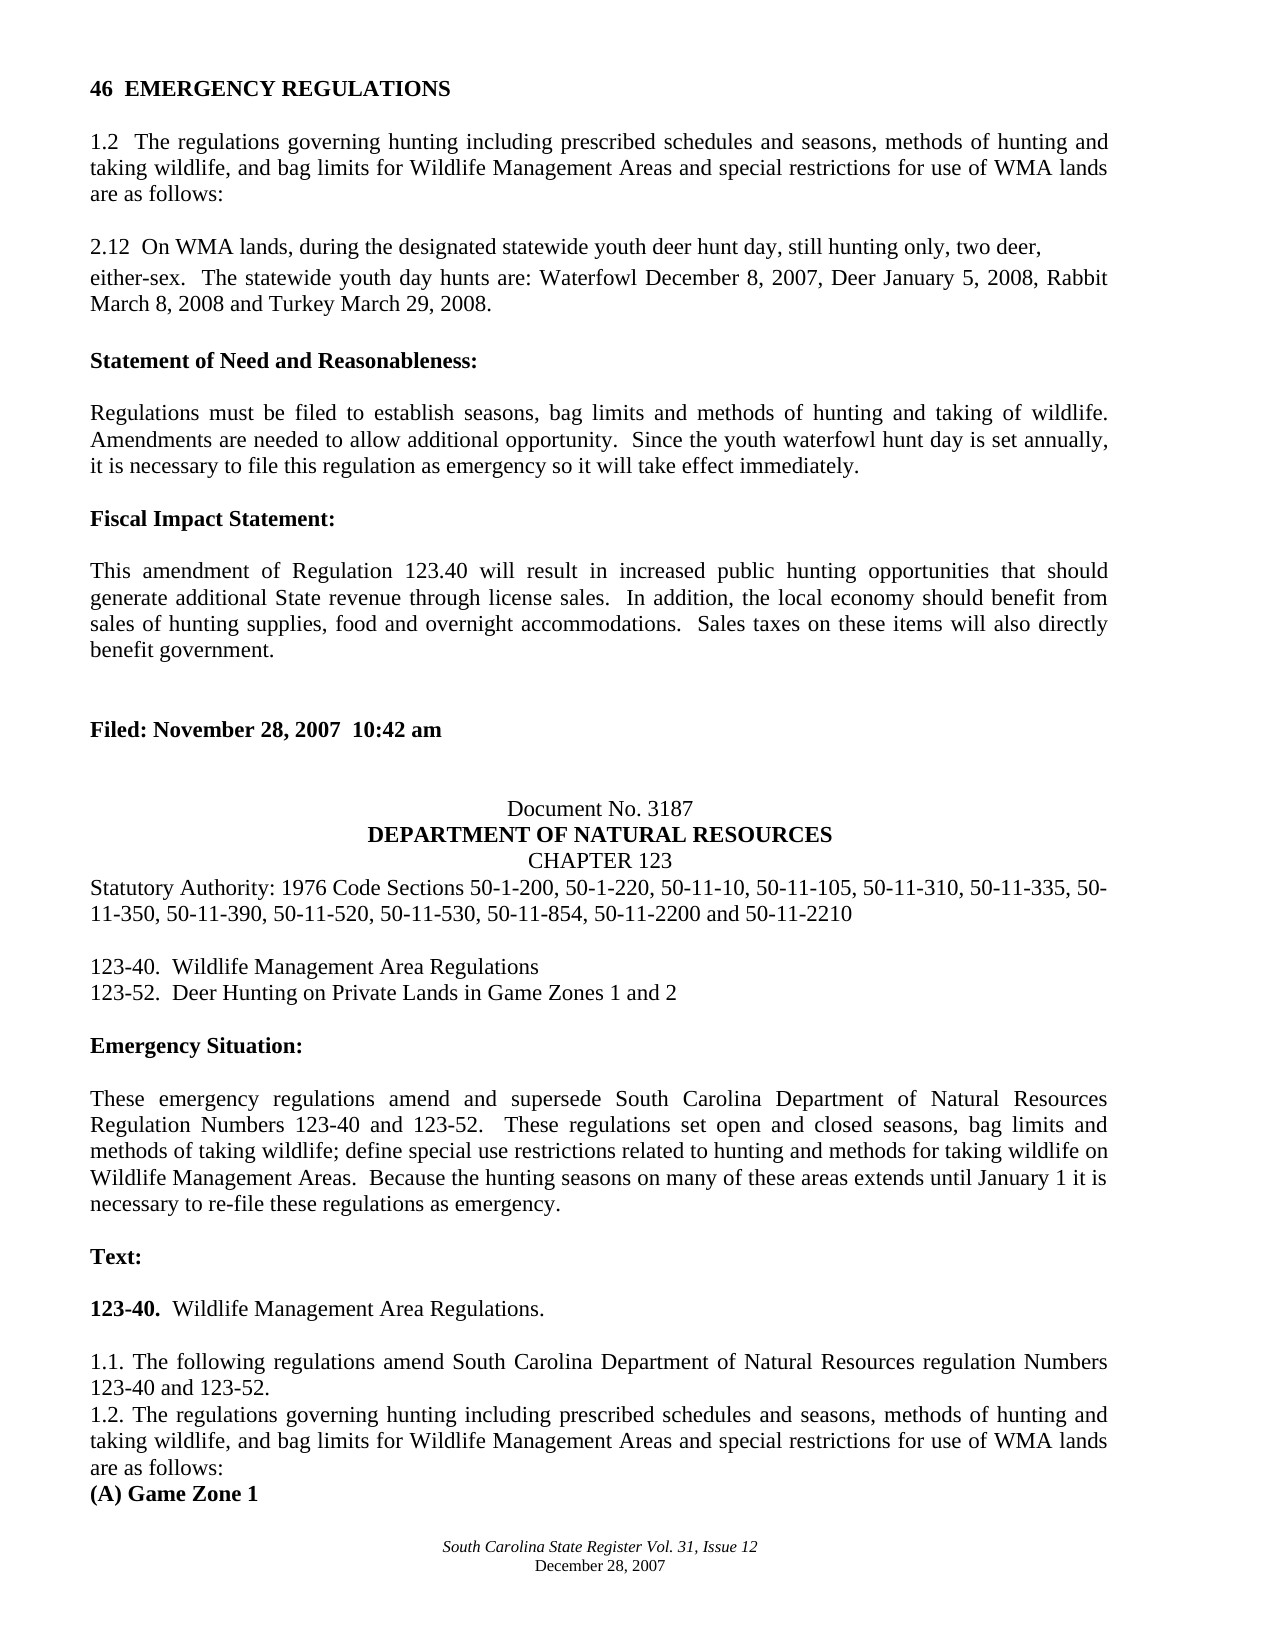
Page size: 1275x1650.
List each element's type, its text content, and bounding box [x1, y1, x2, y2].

text This amendment of Regulation 123.40 will result in increased public hunting opportunities that should generate additional State revenue through license sales. In addition, the local economy should benefit from sales of hunting supplies, food and overnight accommodations. Sales taxes on these items will also directly benefit government. [90, 557, 1110, 663]
text 2.12 On WMA lands, during the designated statewide youth deer hunt day, still hunting only, two deer, [90, 233, 1110, 259]
text Regulations must be filed to establish seasons, bag limits and methods of hunting and taking of wildlife. Amendments are needed to allow additional opportunity. Since the youth waterfowl hunt day is set annually, it is necessary to file this regulation as emergency so it will take effect immediately. [90, 399, 1110, 478]
text These emergency regulations amend and supersede South Carolina Department of Natural Resources Regulation Numbers 123-40 and 123-52. These regulations set open and closed seasons, bag limits and methods of taking wildlife; define special use restrictions related to hunting and methods for taking wildlife on Wildlife Management Areas. Because the hunting seasons on many of these areas extends until January 1 it is necessary to re-file these regulations as emergency. [90, 1084, 1110, 1216]
text 1.1. The following regulations amend South Carolina Department of Natural Resources regulation Numbers 123-40 and 123-52. [90, 1348, 1110, 1401]
text Statutory Authority: 1976 Code Sections 50-1-200, 50-1-220, 50-11-10, 50-11-105, 50-11-310, 50-11-335, 50-11-350, 50-11-390, 50-11-520, 50-11-530, 50-11-854, 50-11-2200 and 50-11-2210 [90, 874, 1110, 926]
text 1.2. The regulations governing hunting including prescribed schedules and seasons, methods of hunting and taking wildlife, and bag limits for Wildlife Management Areas and special restrictions for use of WMA lands are as follows: [90, 1401, 1110, 1480]
text DEPARTMENT OF NATURAL RESOURCES [90, 821, 1110, 847]
text 123-52. Deer Hunting on Private Lands in Game Zones 1 and 2 [90, 979, 1110, 1006]
text (A) Game Zone 1 [90, 1480, 1110, 1506]
text Fiscal Impact Statement: [90, 505, 1110, 531]
text CHAPTER 123 [90, 847, 1110, 874]
text either-sex. The statewide youth day hunts are: Waterfowl December 8, 2007, Deer January 5, 2008, Rabbit March 8, 2008 and Turkey March 29, 2008. [90, 263, 1110, 316]
text Text: [90, 1243, 1110, 1269]
text 123-40. Wildlife Management Area Regulations [90, 953, 1110, 979]
text 123-40. Wildlife Management Area Regulations. [90, 1295, 1110, 1322]
text Filed: November 28, 2007 10:42 am [90, 716, 1110, 742]
text Statement of Need and Reasonableness: [90, 347, 1110, 373]
text Document No. 3187 [90, 795, 1110, 821]
text Emergency Situation: [90, 1032, 1110, 1058]
text 1.2 The regulations governing hunting including prescribed schedules and seasons, methods of hunting and taking wildlife, and bag limits for Wildlife Management Areas and special restrictions for use of WMA lands are as follows: [90, 128, 1110, 207]
